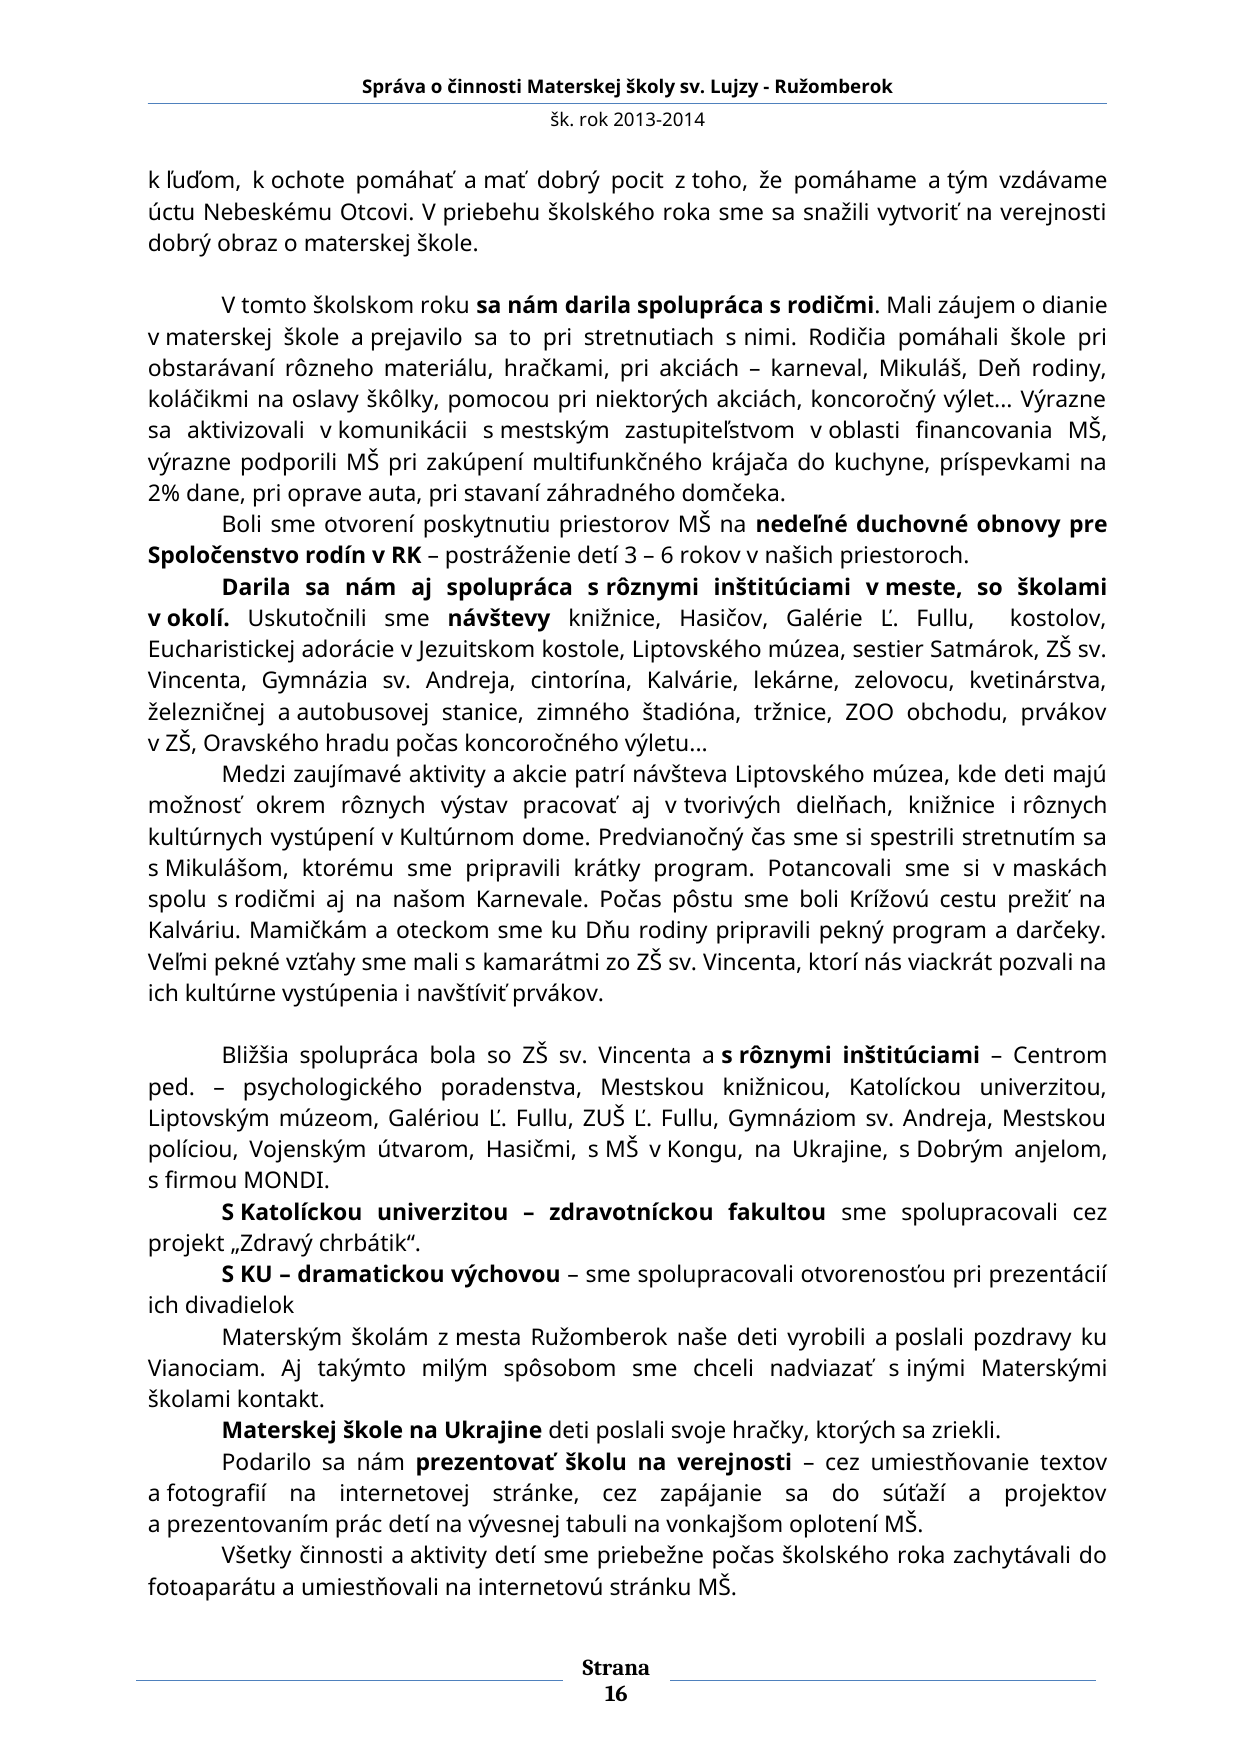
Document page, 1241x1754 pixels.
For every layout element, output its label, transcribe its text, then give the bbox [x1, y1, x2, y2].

text Boli sme otvorení poskytnutiu priestorov MŠ na nedeľné duchovné obnovy pre Spoločenstvo rodín v RK – postráženie detí 3 – 6 rokov v našich priestoroch. [148, 508, 1107, 570]
text Podarilo sa nám prezentovať školu na verejnosti – cez umiestňovanie textov a fotografií na internetovej stránke, cez zapájanie sa do súťaží a projektov a prezentovaním prác detí na vývesnej tabuli na vonkajšom oplotení MŠ. [148, 1445, 1107, 1539]
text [148, 164, 1107, 258]
text S KU – dramatickou výchovou – sme spolupracovali otvorenosťou pri prezentácií ich divadielok [148, 1258, 1107, 1320]
text Bližšia spolupráca bola so ZŠ sv. Vincenta a s rôznymi inštitúciami – Centrom ped. – psychologického poradenstva, Mestskou knižnicou, Katolíckou univerzitou, Liptovským múzeom, Galériou Ľ. Fullu, ZUŠ Ľ. Fullu, Gymnáziom sv. Andreja, Mestskou políciou, Vojenským útvarom, Hasičmi, s MŠ v Kongu, na Ukrajine, s Dobrým anjelom, s firmou MONDI. [148, 1039, 1107, 1195]
text S Katolíckou univerzitou – zdravotníckou fakultou sme spolupracovali cez projekt „Zdravý chrbátik“. [148, 1195, 1107, 1258]
text Darila sa nám aj spolupráca s rôznymi inštitúciami v meste, so školami v okolí. Uskutočnili sme návštevy knižnice, Hasičov, Galérie Ľ. Fullu, kostolov, Eucharistickej adorácie v Jezuitskom kostole, Liptovského múzea, sestier Satmárok, ZŠ sv. Vincenta, Gymnázia sv. Andreja, cintorína, Kalvárie, lekárne, zelovocu, kvetinárstva, železničnej a autobusovej stanice, zimného štadióna, tržnice, ZOO obchodu, prvákov v ZŠ, Oravského hradu počas koncoročného výletu... [148, 570, 1107, 758]
text Materským školám z mesta Ružomberok naše deti vyrobili a poslali pozdravy ku Vianociam. Aj takýmto milým spôsobom sme chceli nadviazať s inými Materskými školami kontakt. [148, 1320, 1107, 1414]
text Všetky činnosti a aktivity detí sme priebežne počas školského roka zachytávali do fotoaparátu a umiestňovali na internetovú stránku MŠ. [148, 1539, 1107, 1602]
text V tomto školskom roku sa nám darila spolupráca s rodičmi. Mali záujem o dianie v materskej škole a prejavilo sa to pri stretnutiach s nimi. Rodičia pomáhali škole pri obstarávaní rôzneho materiálu, hračkami, pri akciách – karneval, Mikuláš, Deň rodiny, koláčikmi na oslavy škôlky, pomocou pri niektorých akciách, koncoročný výlet... Výrazne sa aktivizovali v komunikácii s mestským zastupiteľstvom v oblasti financovania MŠ, výrazne podporili MŠ pri zakúpení multifunkčného krájača do kuchyne, príspevkami na 2% dane, pri oprave auta, pri stavaní záhradného domčeka. [148, 289, 1107, 508]
text Materskej škole na Ukrajine deti poslali svoje hračky, ktorých sa zriekli. [148, 1414, 1107, 1445]
text Medzi zaujímavé aktivity a akcie patrí návšteva Liptovského múzea, kde deti majú možnosť okrem rôznych výstav pracovať aj v tvorivých dielňach, knižnice i rôznych kultúrnych vystúpení v Kultúrnom dome. Predvianočný čas sme si spestrili stretnutím sa s Mikulášom, ktorému sme pripravili krátky program. Potancovali sme si v maskách spolu s rodičmi aj na našom Karnevale. Počas pôstu sme boli Krížovú cestu prežiť na Kalváriu. Mamičkám a oteckom sme ku Dňu rodiny pripravili pekný program a darčeky. Veľmi pekné vzťahy sme mali s kamarátmi zo ZŠ sv. Vincenta, ktorí nás viackrát pozvali na ich kultúrne vystúpenia i navštíviť prvákov. [148, 758, 1107, 1008]
